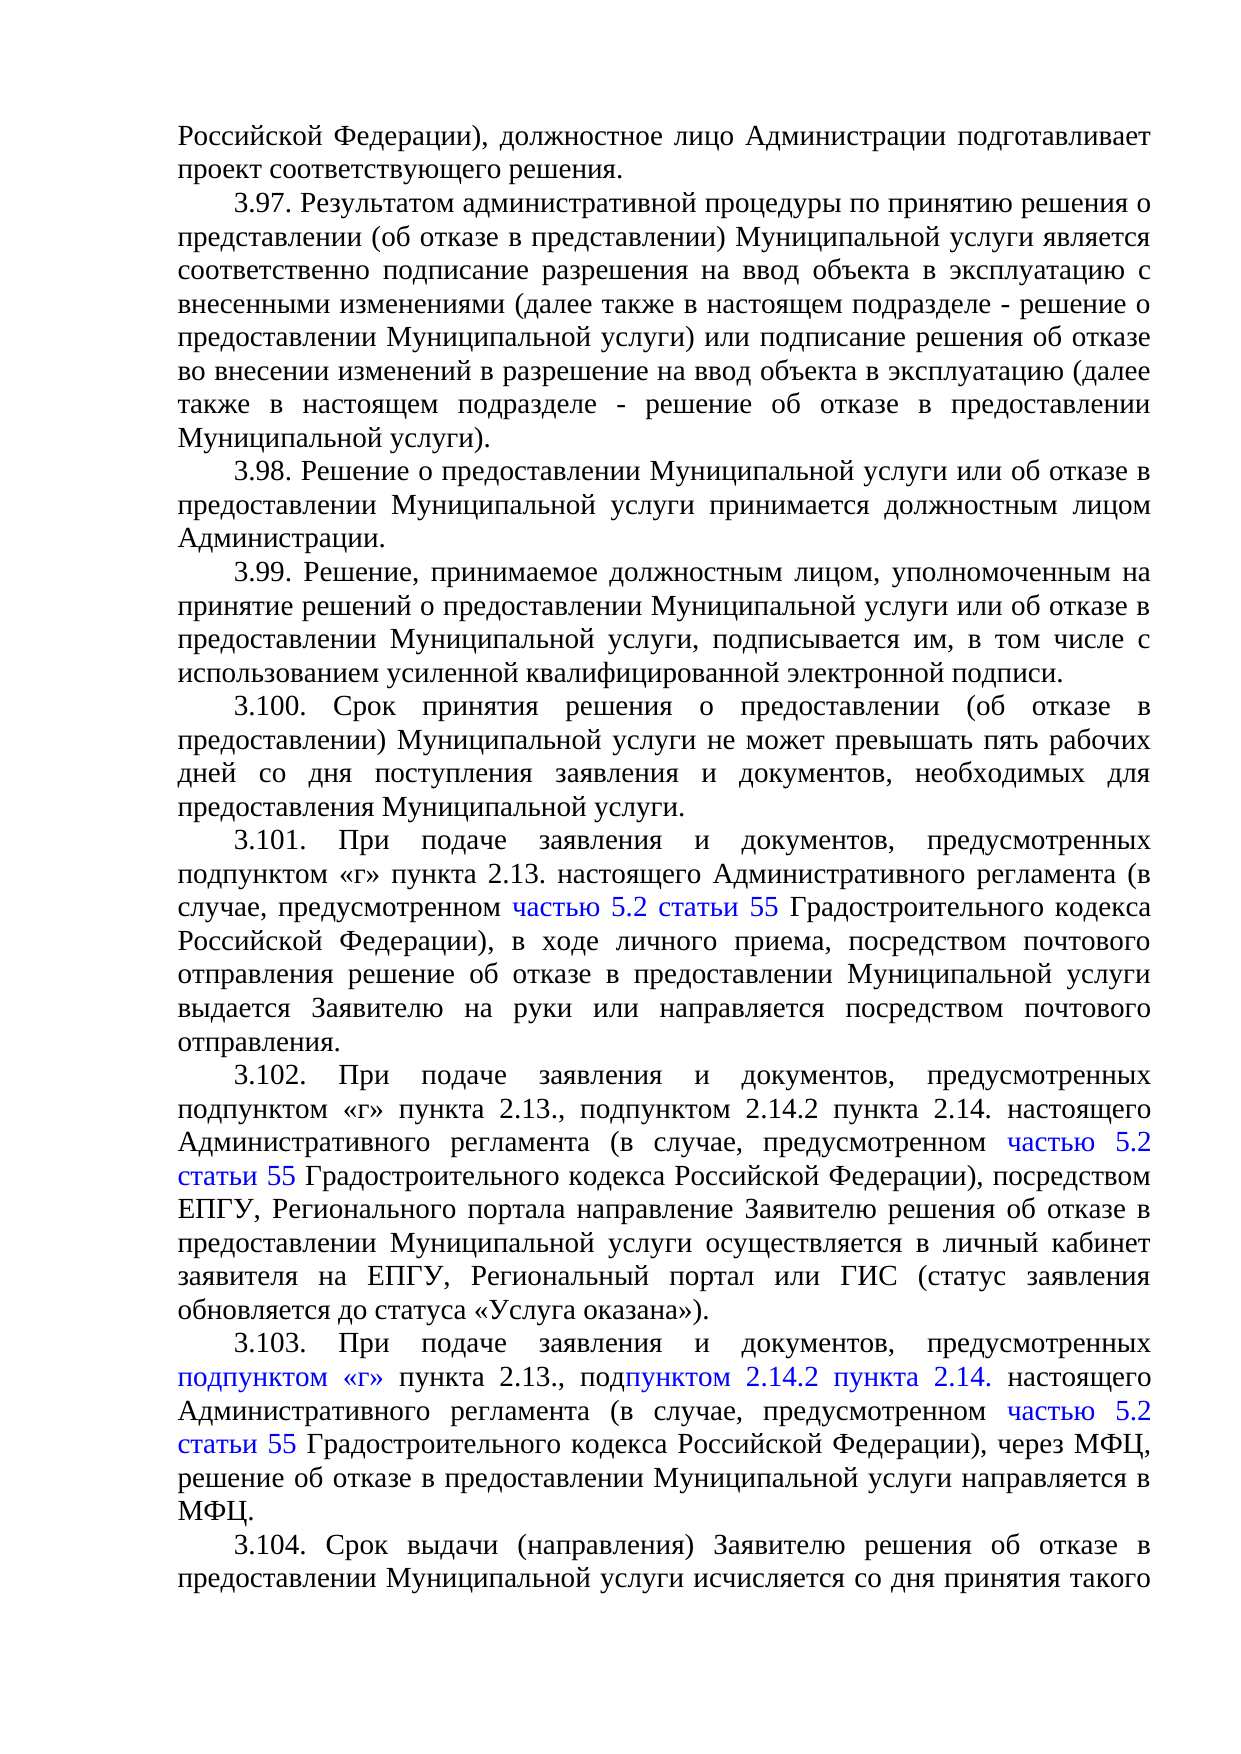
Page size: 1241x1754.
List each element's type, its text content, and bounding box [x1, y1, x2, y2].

text 3.99. Решение, принимаемое должностным лицом, уполномоченным на принятие решений о предоставлении Муниципальной услуги или об отказе в предоставлении Муниципальной услуги, подписывается им, в том числе с использованием усиленной квалифицированной электронной подписи. [177, 554, 1152, 688]
text 3.98. Решение о предоставлении Муниципальной услуги или об отказе в предоставлении Муниципальной услуги принимается должностным лицом Администрации. [177, 453, 1152, 554]
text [177, 118, 1152, 185]
text 3.102. При подаче заявления и документов, предусмотренных подпунктом «г» пункта 2.13., подпунктом 2.14.2 пункта 2.14. настоящего Административного регламента (в случае, предусмотренном частью 5.2 статьи 55 Градостроительного кодекса Российской Федерации), посредством ЕПГУ, Регионального портала направление Заявителю решения об отказе в предоставлении Муниципальной услуги осуществляется в личный кабинет заявителя на ЕПГУ, Региональный портал или ГИС (статус заявления обновляется до статуса «Услуга оказана»). [177, 1057, 1152, 1326]
text 3.103. При подаче заявления и документов, предусмотренных подпунктом «г» пункта 2.13., подпунктом 2.14.2 пункта 2.14. настоящего Административного регламента (в случае, предусмотренном частью 5.2 статьи 55 Градостроительного кодекса Российской Федерации), через МФЦ, решение об отказе в предоставлении Муниципальной услуги направляется в МФЦ. [177, 1326, 1152, 1527]
text 3.101. При подаче заявления и документов, предусмотренных подпунктом «г» пункта 2.13. настоящего Административного регламента (в случае, предусмотренном частью 5.2 статьи 55 Градостроительного кодекса Российской Федерации), в ходе личного приема, посредством почтового отправления решение об отказе в предоставлении Муниципальной услуги выдается Заявителю на руки или направляется посредством почтового отправления. [177, 822, 1152, 1057]
text 3.97. Результатом административной процедуры по принятию решения о представлении (об отказе в представлении) Муниципальной услуги является соответственно подписание разрешения на ввод объекта в эксплуатацию с внесенными изменениями (далее также в настоящем подразделе - решение о предоставлении Муниципальной услуги) или подписание решения об отказе во внесении изменений в разрешение на ввод объекта в эксплуатацию (далее также в настоящем подразделе - решение об отказе в предоставлении Муниципальной услуги). [177, 185, 1152, 453]
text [177, 1527, 1152, 1594]
text 3.100. Срок принятия решения о предоставлении (об отказе в предоставлении) Муниципальной услуги не может превышать пять рабочих дней со дня поступления заявления и документов, необходимых для предоставления Муниципальной услуги. [177, 688, 1152, 822]
